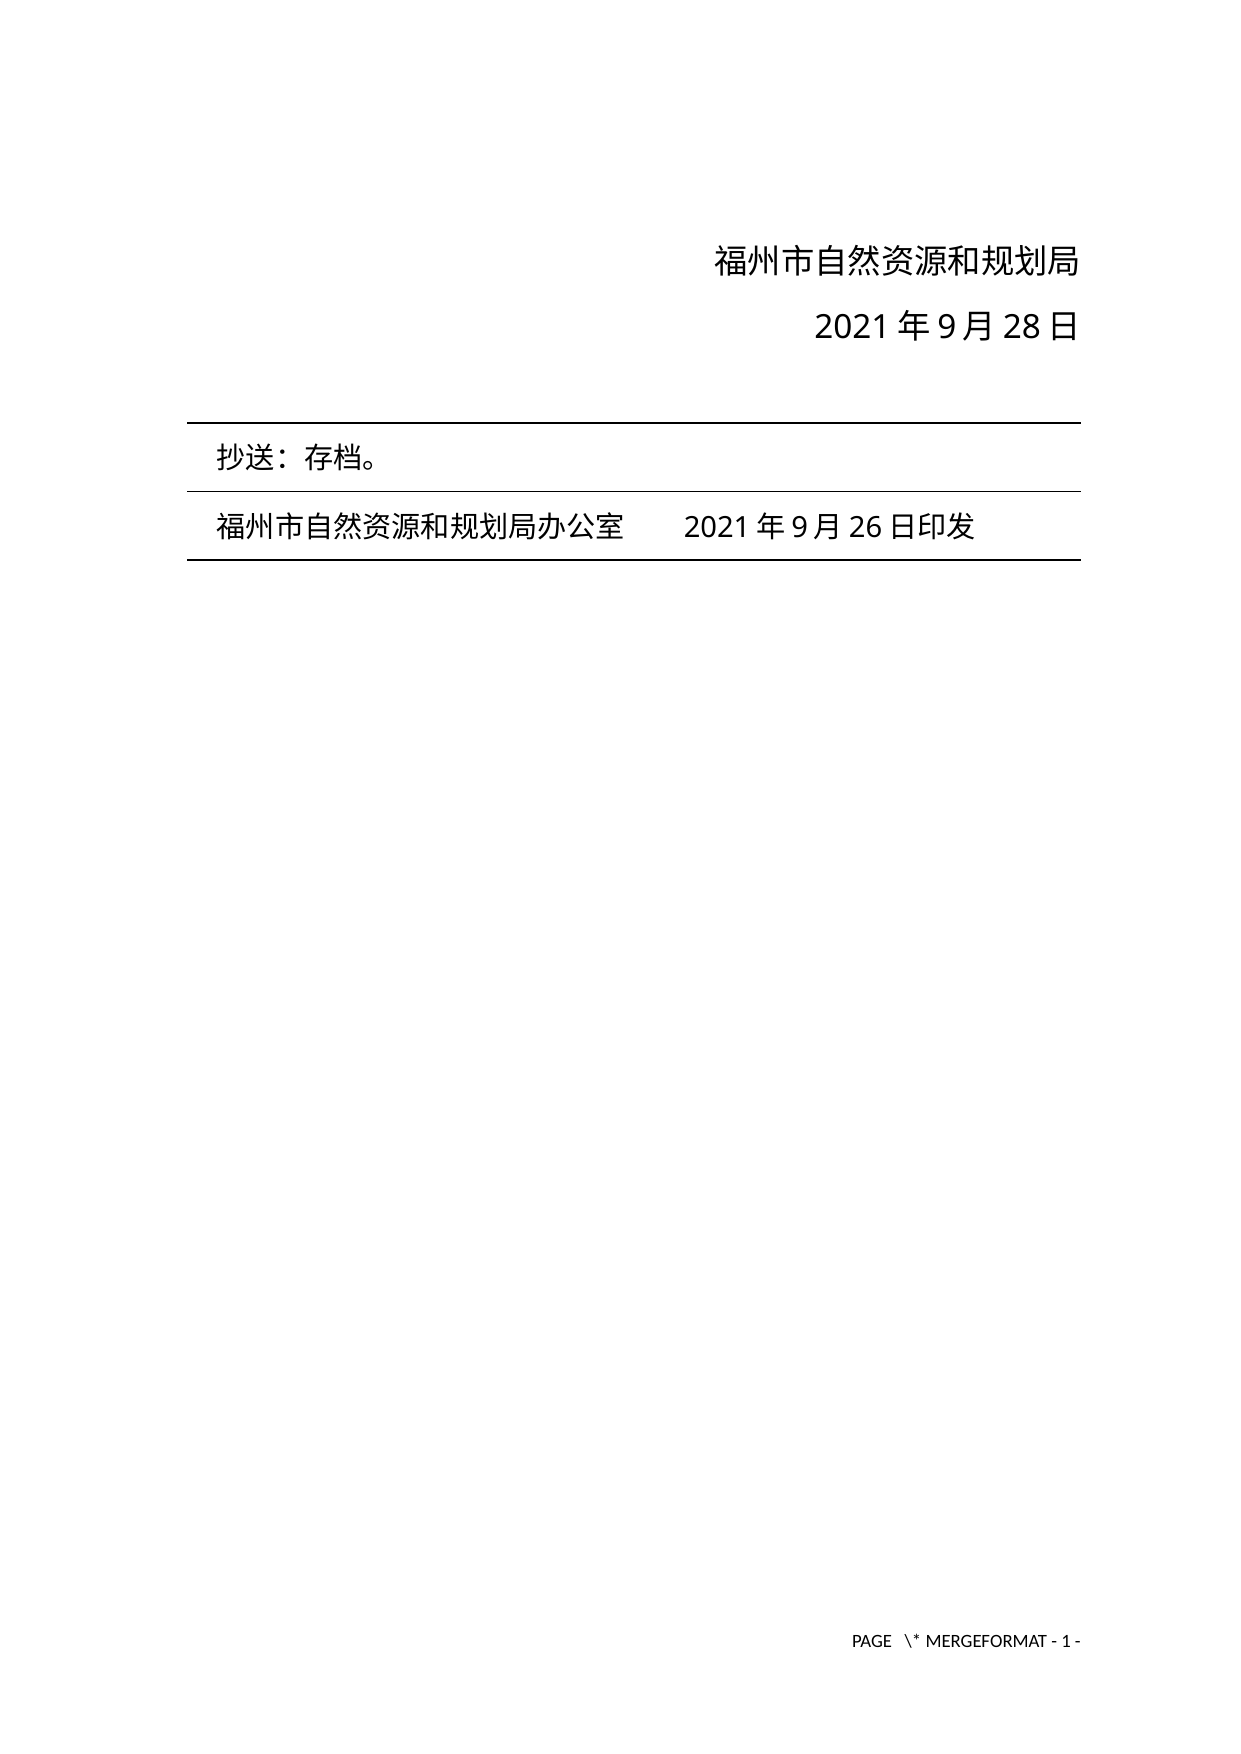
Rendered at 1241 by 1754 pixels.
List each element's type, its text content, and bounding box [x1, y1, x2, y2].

text 2021年9月28日 [165, 292, 1081, 357]
text 福州市自然资源和规划局办公室 2021年9月26日印发 [187, 492, 1081, 559]
text 福州市自然资源和规划局 [165, 227, 1081, 292]
text 抄送：存档。 [187, 424, 1081, 491]
